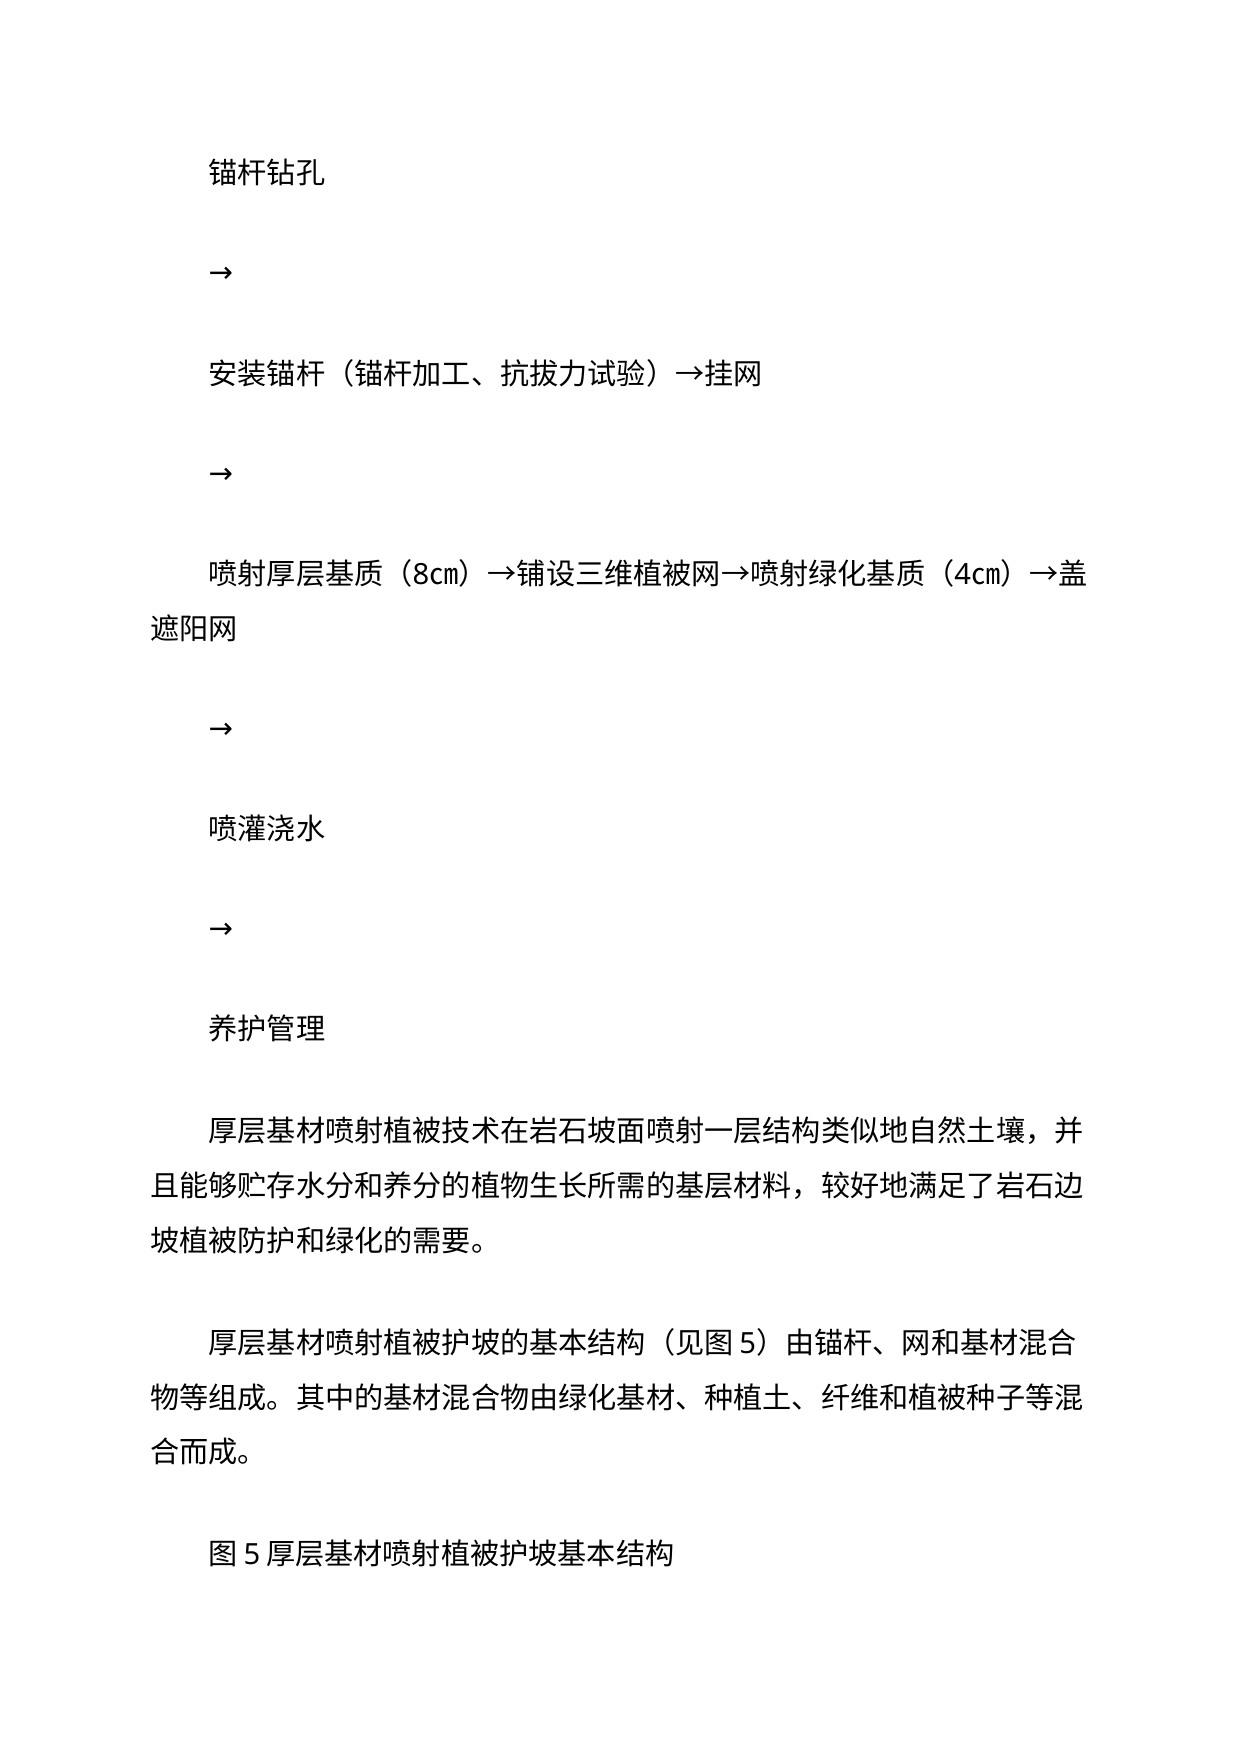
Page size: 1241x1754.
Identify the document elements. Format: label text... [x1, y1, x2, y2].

text 图5厚层基材喷射植被护坡基本结构 [150, 1531, 1090, 1573]
text 喷射厚层基质（8㎝）→铺设三维植被网→喷射绿化基质（4㎝）→盖遮阳网 [150, 550, 1090, 648]
text 喷灌浇水 [150, 806, 1090, 848]
text → [150, 252, 1090, 291]
text 厚层基材喷射植被技术在岩石坡面喷射一层结构类似地自然土壤，并且能够贮存水分和养分的植物生长所需的基层材料，较好地满足了岩石边坡植被防护和绿化的需要。 [150, 1108, 1090, 1260]
text → [150, 907, 1090, 947]
text 厚层基材喷射植被护坡的基本结构（见图5）由锚杆、网和基材混合物等组成。其中的基材混合物由绿化基材、种植土、纤维和植被种子等混合而成。 [150, 1319, 1090, 1471]
text 安装锚杆（锚杆加工、抗拔力试验）→挂网 [150, 350, 1090, 392]
text → [150, 452, 1090, 492]
text 养护管理 [150, 1006, 1090, 1048]
text → [150, 707, 1090, 747]
text 锚杆钻孔 [150, 150, 1090, 192]
